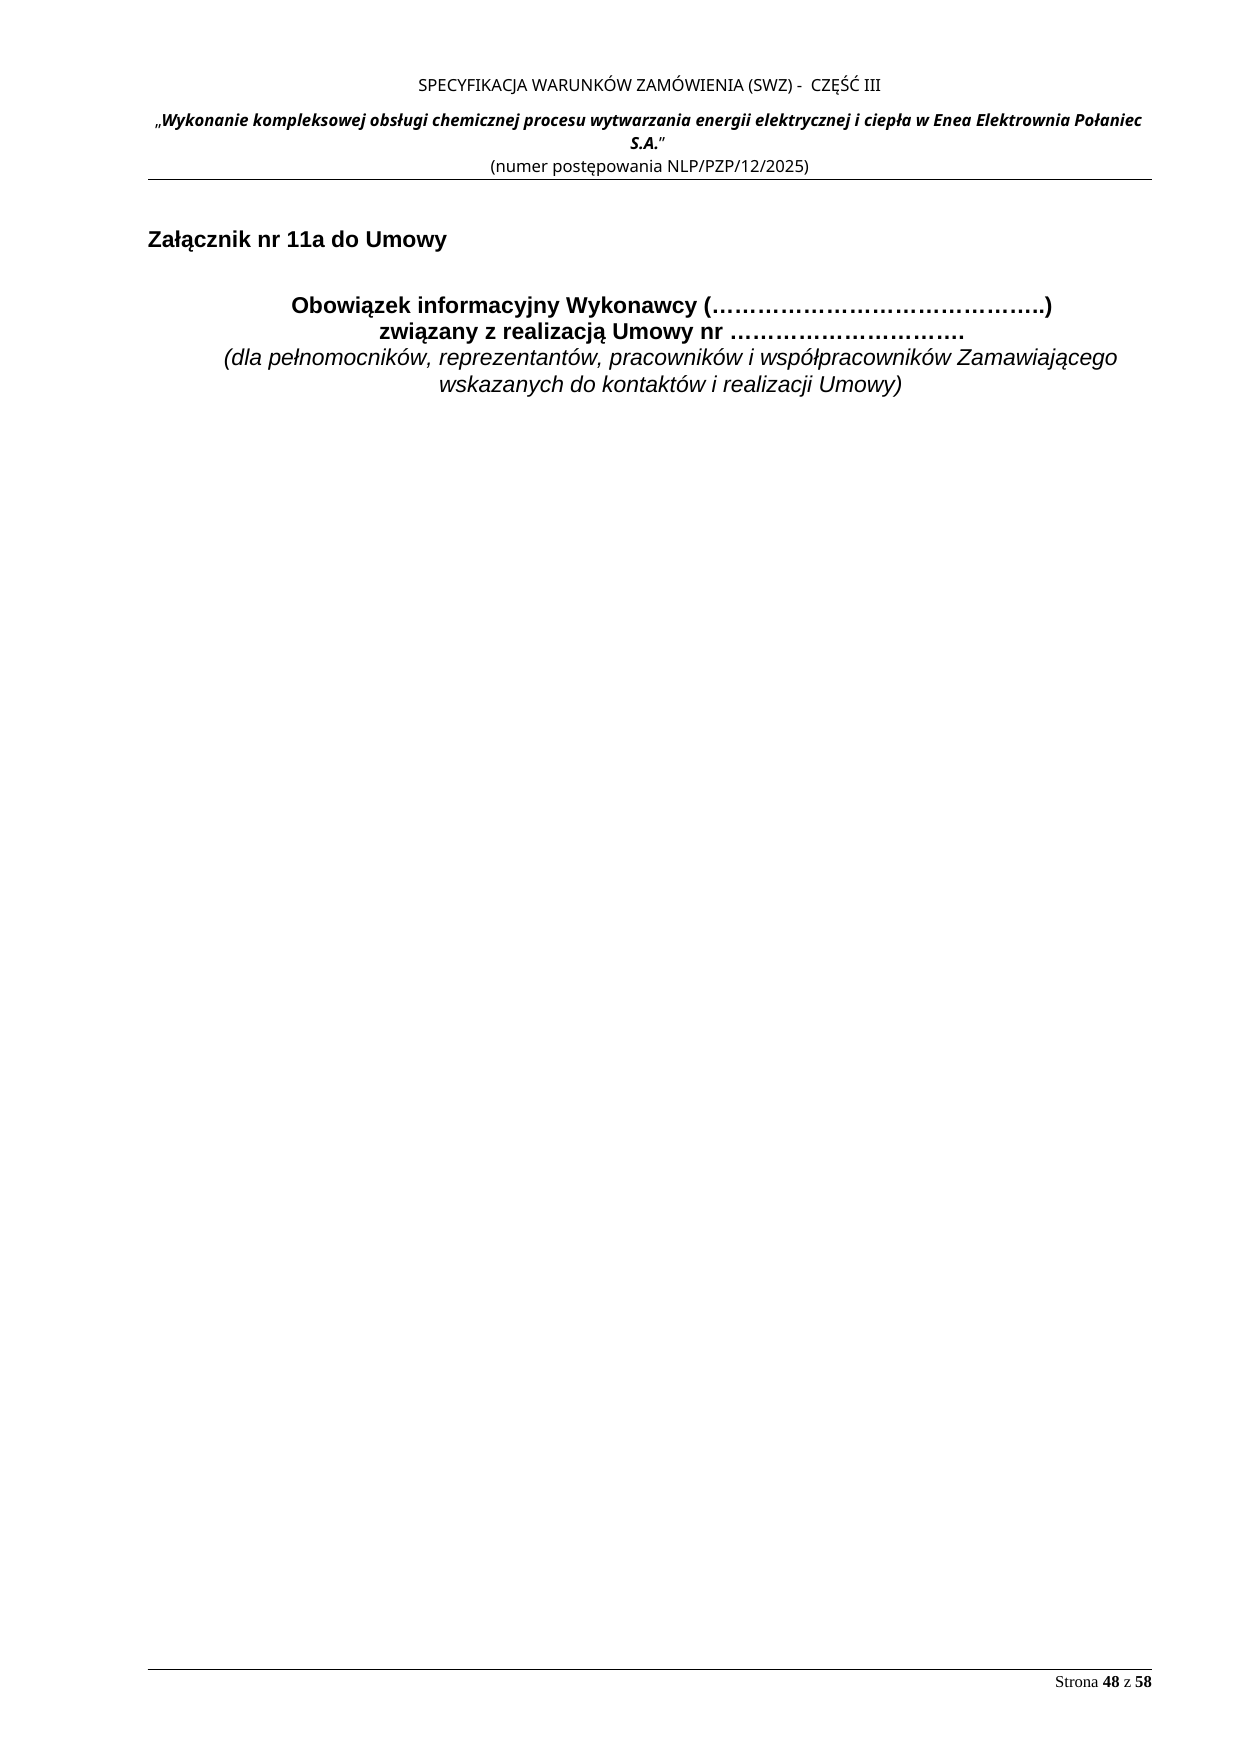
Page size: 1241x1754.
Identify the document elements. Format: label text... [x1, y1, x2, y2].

text Załącznik nr 11a do Umowy [148, 226, 1152, 252]
text Obowiązek informacyjny Wykonawcy (……………………………………..) [192, 292, 1152, 318]
text (dla pełnomocników, reprezentantów, pracowników i współpracowników Zamawiającego wskazanych do kontaktów i realizacji Umowy) [192, 344, 1152, 397]
text związany z realizacją Umowy nr …………………………. [192, 318, 1152, 344]
